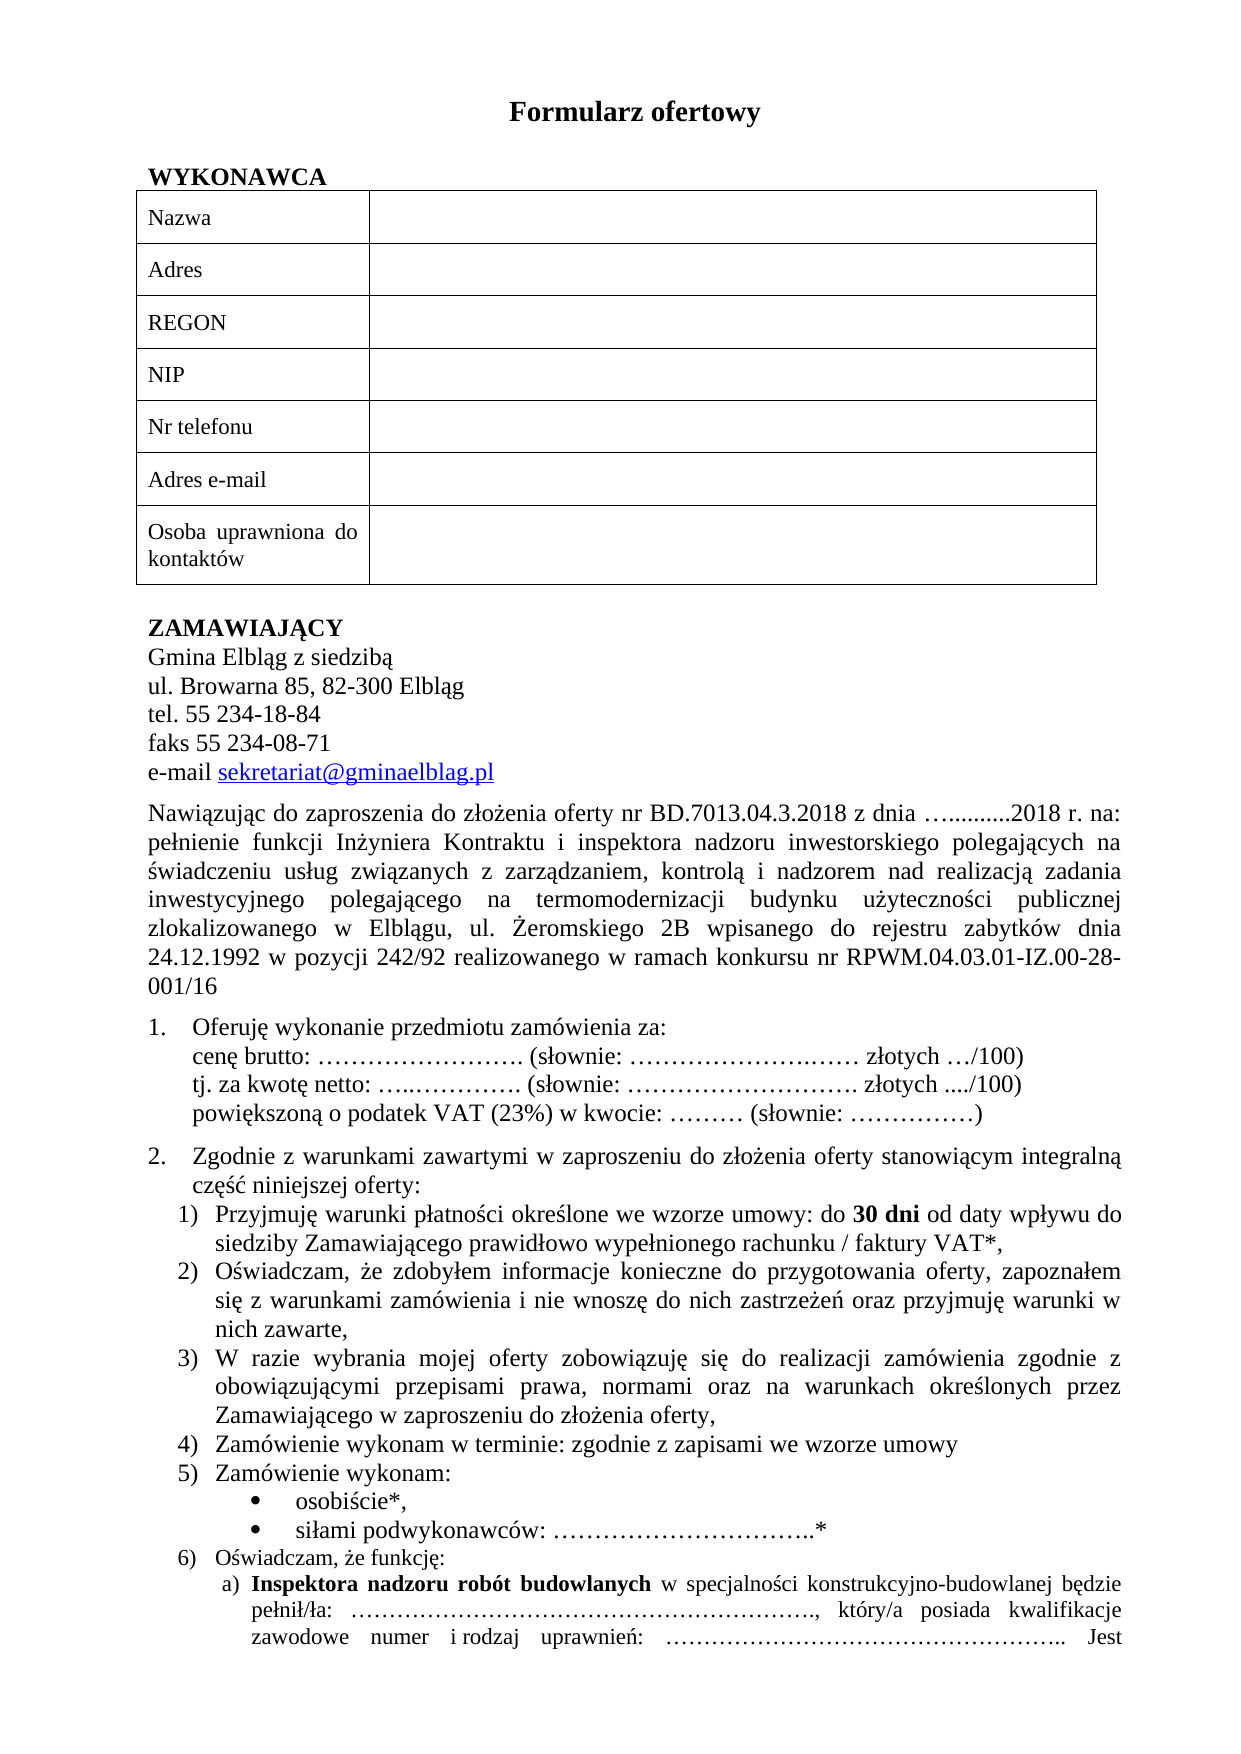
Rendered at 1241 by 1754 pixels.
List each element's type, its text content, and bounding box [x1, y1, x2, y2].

table_cell [370, 296, 1096, 347]
table_cell [370, 401, 1096, 452]
text e-mail sekretariat@gminaelblag.pl [148, 757, 1122, 786]
list Zamówienie wykonam w terminie: zgodnie z zapisami we wzorze umowy [177, 1429, 1122, 1458]
list osobiście*, [251, 1486, 1122, 1515]
table_cell NIP [137, 349, 369, 400]
table_cell [370, 506, 1096, 583]
text powiększoną o podatek VAT (23%) w kwocie: ……… (słownie: ……………) [192, 1098, 1122, 1127]
text Nawiązując do zaproszenia do złożenia oferty nr BD.7013.04.3.2018 z dnia …..........2018 r. na: pełnienie funkcji Inżyniera Kontraktu i inspektora nadzoru inwestorskiego polegających na świadczeniu usług związanych z zarządzaniem, kontrolą i nadzorem nad realizacją zadania inwestycyjnego polegającego na termomodernizacji budynku użyteczności publicznej zlokalizowanego w Elblągu, ul. Żeromskiego 2B wpisanego do rejestru zabytków dnia 24.12.1992 w pozycji 242/92 realizowanego w ramach konkursu nr RPWM.04.03.01-IZ.00-28-001/16 [148, 798, 1122, 999]
table_cell Adres e-mail [137, 453, 369, 505]
table_cell REGON [137, 296, 369, 347]
list Oświadczam, że funkcję: [177, 1544, 1122, 1570]
table_header Nazwa [137, 191, 369, 243]
table_cell Osoba uprawniona do kontaktów [137, 506, 369, 583]
text WYKONAWCA [148, 162, 1122, 190]
text ZAMAWIAJĄCY [148, 613, 1122, 642]
text ul. Browarna 85, 82-300 Elbląg [148, 671, 1122, 699]
list W razie wybrania mojej oferty zobowiązuję się do realizacji zamówienia zgodnie z obowiązującymi przepisami prawa, normami oraz na warunkach określonych przez Zamawiającego w zaproszeniu do złożenia oferty, [177, 1343, 1122, 1429]
list Przyjmuję warunki płatności określone we wzorze umowy: do 30 dni od daty wpływu do siedziby Zamawiającego prawidłowo wypełnionego rachunku / faktury VAT*, [177, 1199, 1122, 1256]
text Gmina Elbląg z siedzibą [148, 642, 1122, 671]
text faks 55 234-08-71 [148, 728, 1122, 757]
text cenę brutto: ……………………. (słownie: ………………….…… złotych …/100) [192, 1041, 1122, 1069]
table_cell [370, 349, 1096, 400]
table_cell Nr telefonu [137, 401, 369, 452]
table_header [370, 191, 1096, 243]
list Oferuję wykonanie przedmiotu zamówienia za: [148, 1012, 1122, 1041]
text tj. za kwotę netto: …..…………. (słownie: ………………………. złotych ..../100) [192, 1069, 1122, 1098]
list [222, 1570, 1122, 1649]
list Zamówienie wykonam: [177, 1458, 1122, 1486]
text tel. 55 234-18-84 [148, 699, 1122, 728]
list siłami podwykonawców: …………………………..* [251, 1515, 1122, 1544]
list Oświadczam, że zdobyłem informacje konieczne do przygotowania oferty, zapoznałem się z warunkami zamówienia i nie wnoszę do nich zastrzeżeń oraz przyjmuję warunki w nich zawarte, [177, 1256, 1122, 1343]
list Zgodnie z warunkami zawartymi w zaproszeniu do złożenia oferty stanowiącym integralną część niniejszej oferty: [148, 1141, 1122, 1199]
table_cell [370, 453, 1096, 505]
text Formularz ofertowy [148, 94, 1122, 128]
table_cell Adres [137, 244, 369, 295]
table_cell [370, 244, 1096, 295]
